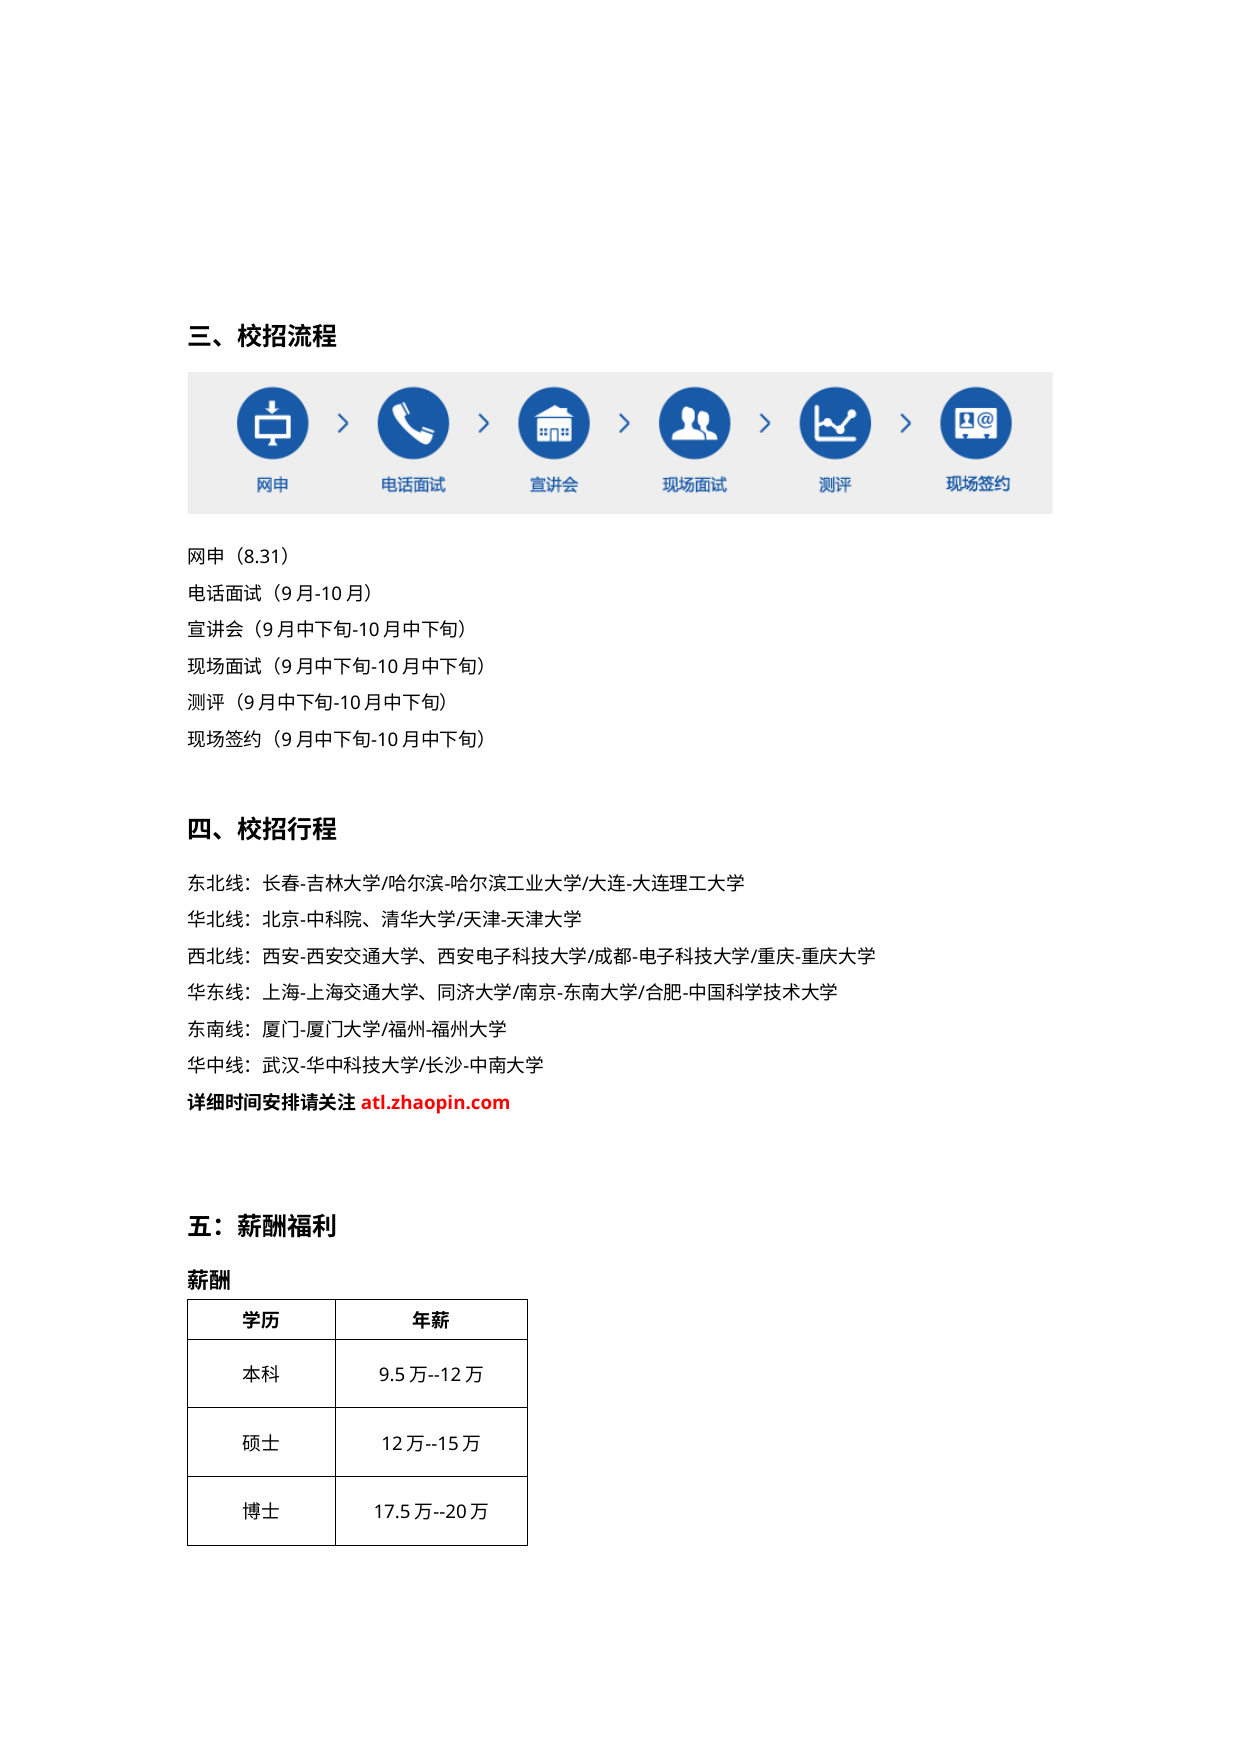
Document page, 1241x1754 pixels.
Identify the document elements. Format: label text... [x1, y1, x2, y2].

text 五：薪酬福利 [187, 1192, 1053, 1257]
table_cell 硕士 [188, 1408, 335, 1476]
table_header 学历 [188, 1300, 335, 1338]
table_cell 博士 [188, 1477, 335, 1545]
text 东北线：长春-吉林大学/哈尔滨-哈尔滨工业大学/大连-大连理工大学 [187, 866, 1053, 898]
table_header 年薪 [336, 1300, 527, 1338]
text 网申（8.31） [187, 539, 1053, 572]
text 四、校招行程 [187, 795, 1053, 860]
text 华北线：北京-中科院、清华大学/天津-天津大学 [187, 902, 1053, 935]
text 详细时间安排请关注 atl.zhaopin.com [187, 1085, 1053, 1118]
text 现场面试（9月中下旬-10月中下旬） [187, 649, 1053, 681]
text 宣讲会（9月中下旬-10月中下旬） [187, 612, 1053, 645]
text 薪酬 [187, 1262, 1053, 1295]
text 东南线：厦门-厦门大学/福州-福州大学 [187, 1012, 1053, 1044]
text 电话面试（9月-10月） [187, 576, 1053, 608]
table_cell 9.5万--12万 [336, 1340, 527, 1407]
text 西北线：西安-西安交通大学、西安电子科技大学/成都-电子科技大学/重庆-重庆大学 [187, 939, 1053, 971]
text 华中线：武汉-华中科技大学/长沙-中南大学 [187, 1048, 1053, 1081]
text 三、校招流程 [187, 302, 1053, 367]
text 现场签约（9月中下旬-10月中下旬） [187, 722, 1053, 754]
table_cell 本科 [188, 1340, 335, 1407]
text 华东线：上海-上海交通大学、同济大学/南京-东南大学/合肥-中国科学技术大学 [187, 975, 1053, 1008]
text 测评（9月中下旬-10月中下旬） [187, 685, 1053, 718]
picture [187, 372, 1053, 514]
table_cell 12万--15万 [336, 1408, 527, 1476]
table_cell 17.5万--20万 [336, 1477, 527, 1545]
